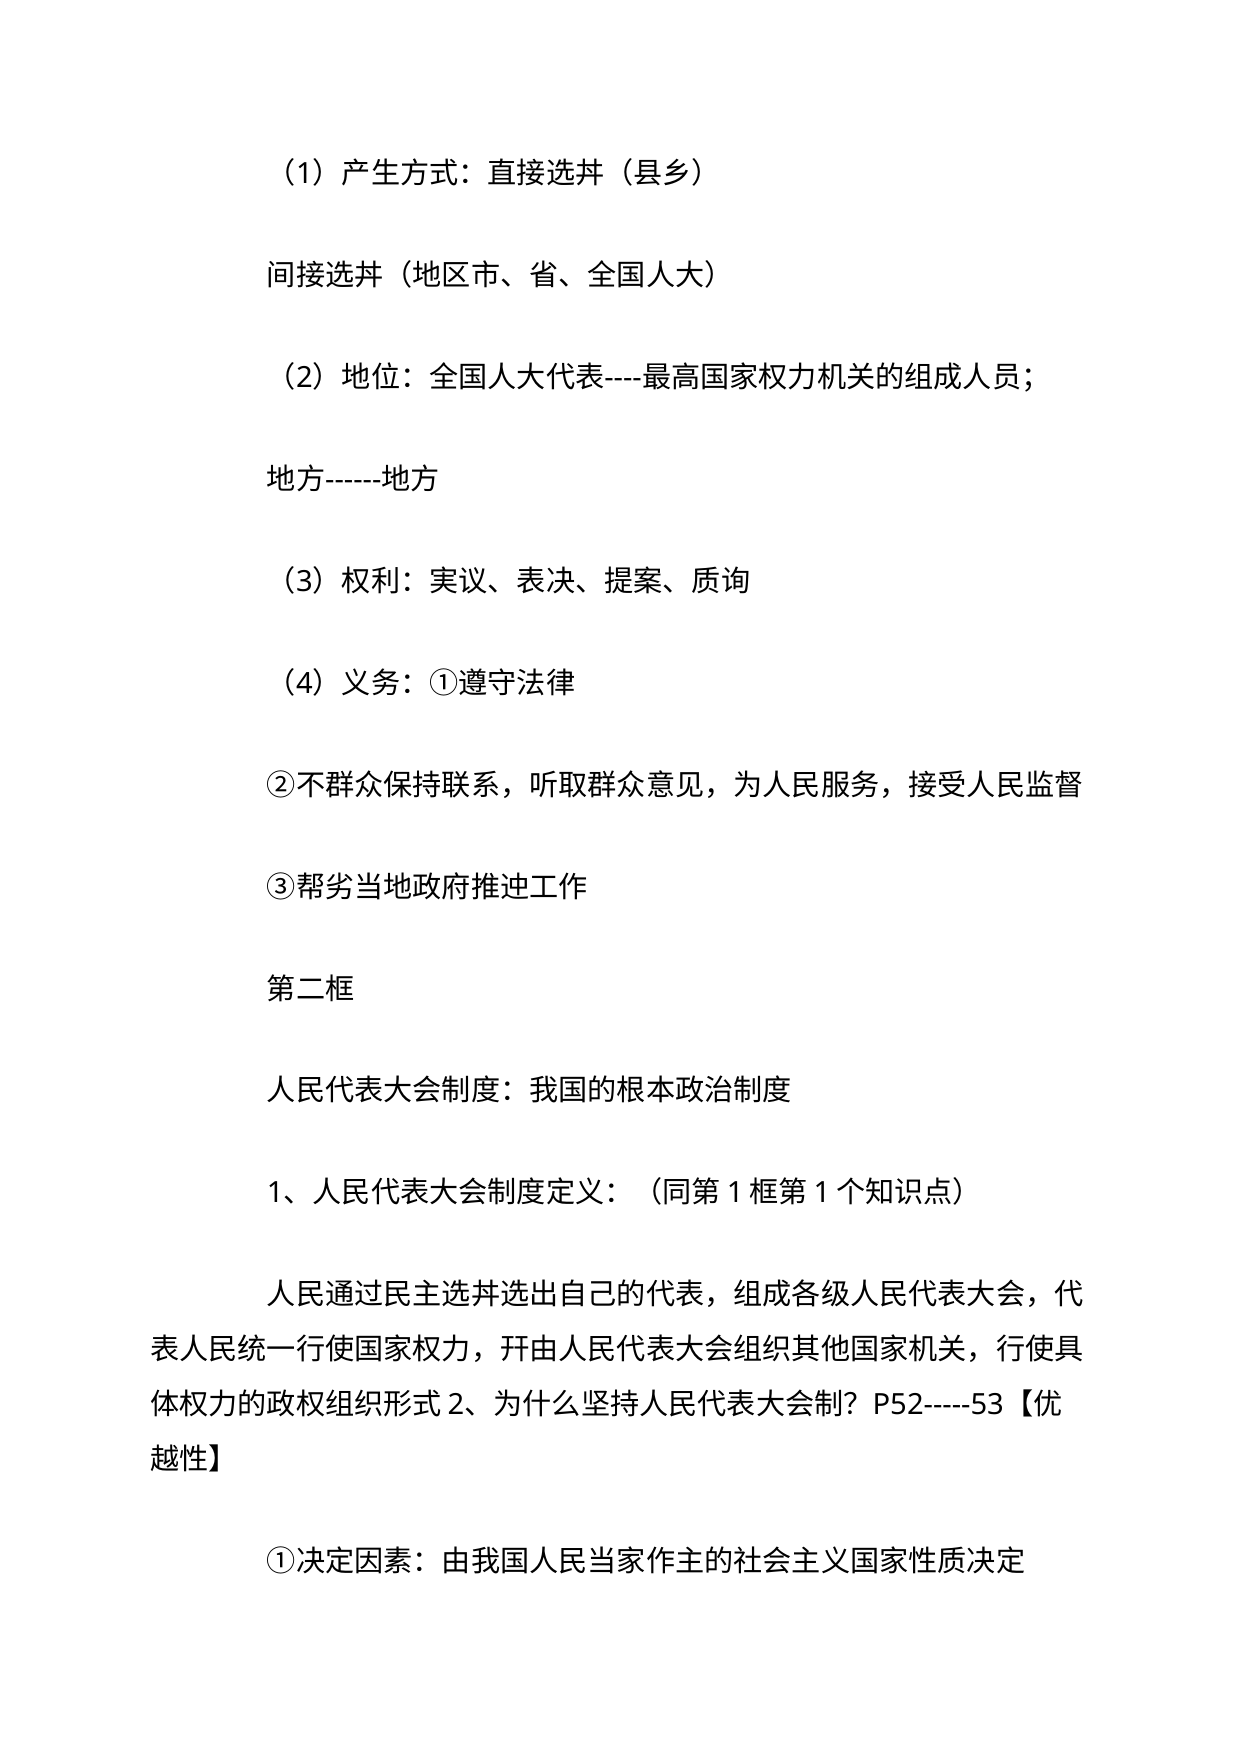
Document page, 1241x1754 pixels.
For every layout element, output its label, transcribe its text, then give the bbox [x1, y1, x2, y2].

text ①决定因素：由我国人民当家作主的社会主义国家性质决定 [150, 1537, 1090, 1579]
text （2）地位：全国人大代表----最高国家权力机关的组成人员； [150, 354, 1090, 396]
text （4）义务：①遵守法律 [150, 660, 1090, 702]
text 人民代表大会制度：我国的根本政治制度 [150, 1067, 1090, 1109]
text 间接选丼（地区市、省、全国人大） [150, 252, 1090, 294]
text （3）权利：実议、表决、提案、质询 [150, 558, 1090, 600]
text ③帮劣当地政府推迚工作 [150, 863, 1090, 906]
text 人民通过民主选丼选出自己的代表，组成各级人民代表大会，代表人民统一行使国家权力，幵由人民代表大会组织其他国家机关，行使具体权力的政权组织形式2、为什么坚持人民代表大会制？P52-----53【优越性】 [150, 1271, 1090, 1478]
text 地方------地方 [150, 456, 1090, 498]
text 第二框 [150, 965, 1090, 1007]
text （1）产生方式：直接选丼（县乡） [150, 150, 1090, 192]
text 1、人民代表大会制度定义：（同第1框第1个知识点） [150, 1169, 1090, 1211]
text ②不群众保持联系，听取群众意见，为人民服务，接受人民监督 [150, 762, 1090, 804]
